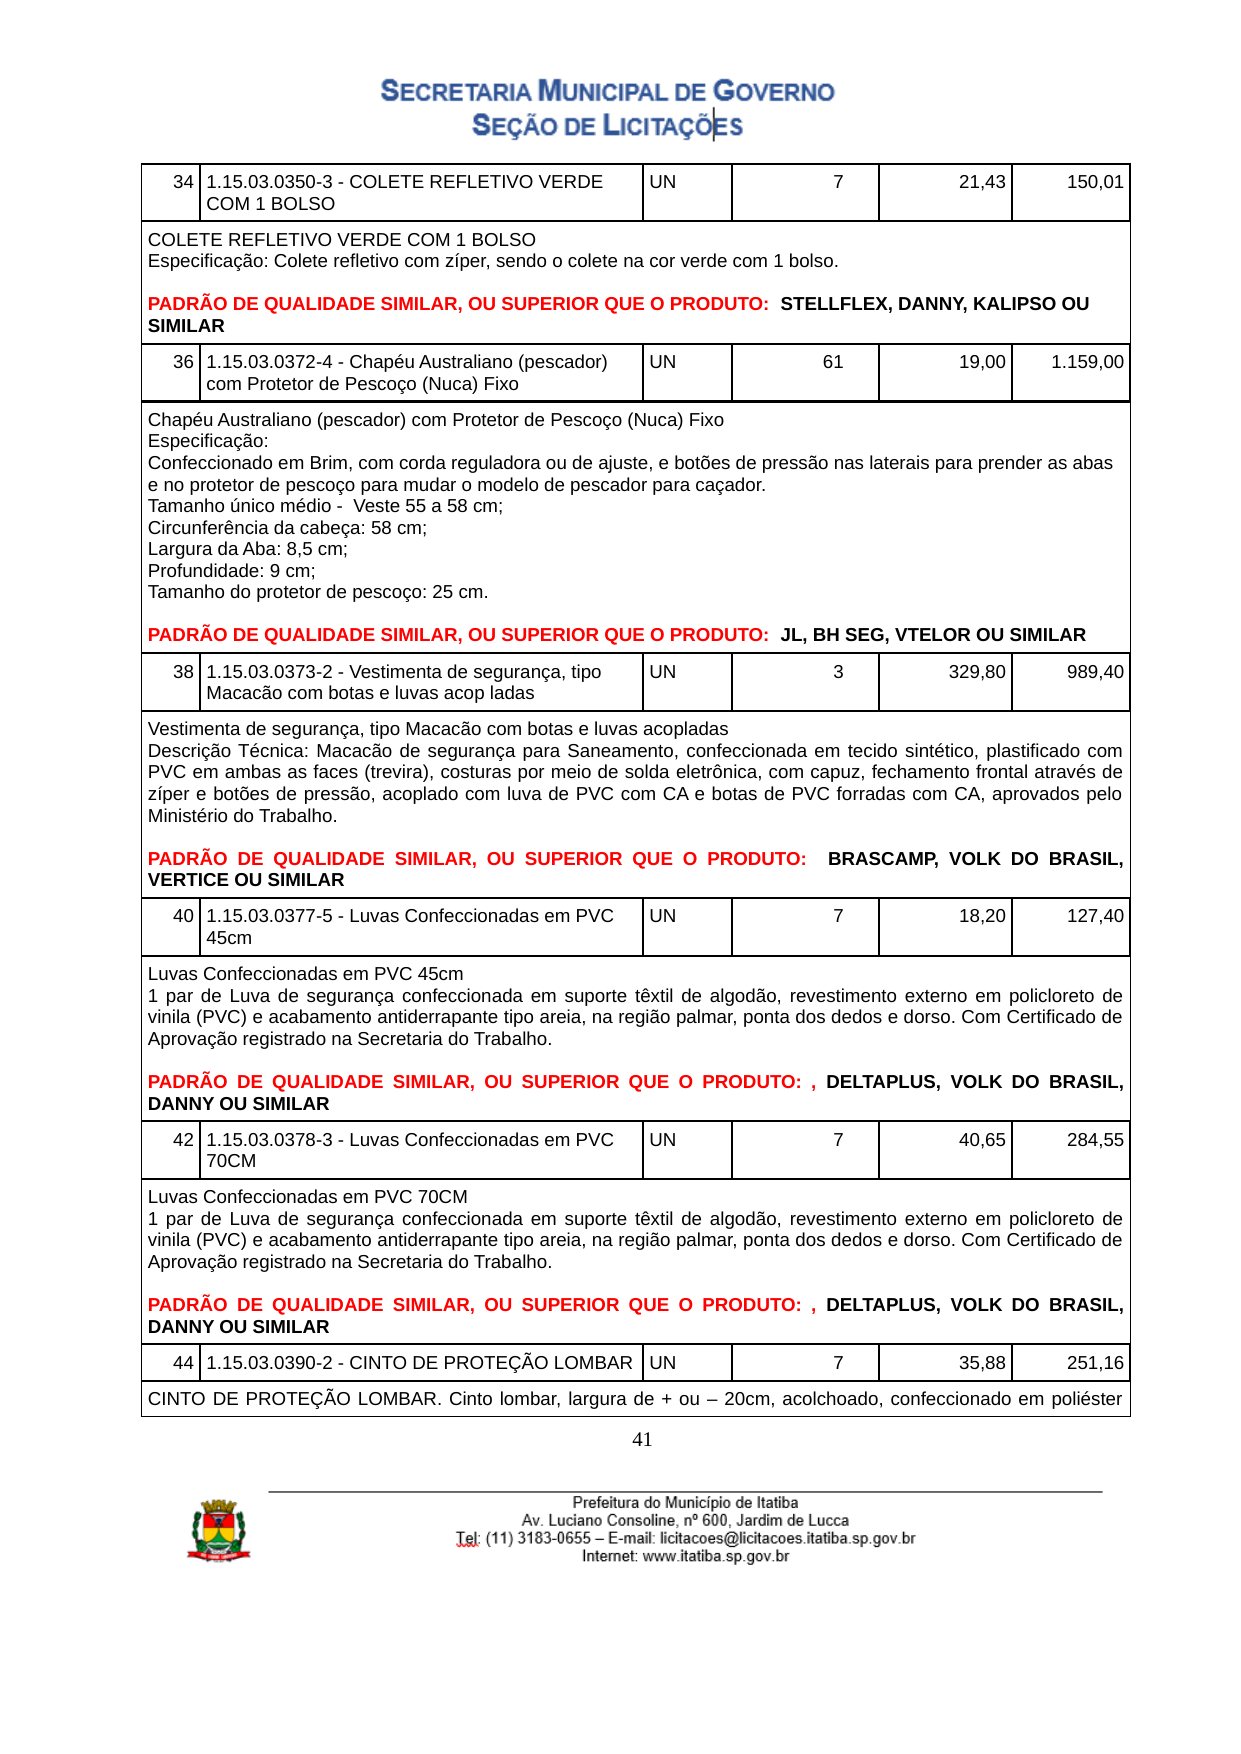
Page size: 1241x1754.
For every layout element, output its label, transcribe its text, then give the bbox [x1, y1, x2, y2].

table_cell [850, 1345, 878, 1379]
table_cell 7 [733, 1122, 849, 1178]
table_cell 284,55 [1013, 1122, 1129, 1178]
table_cell Vestimenta de segurança, tipo Macacão com botas e luvas acopladas Descrição Técnica: Macacão de segurança para Saneamento, confeccionada em tecido sintético, plastificado com PVC em ambas as faces (trevira), costuras por meio de solda eletrônica, com capuz, fechamento frontal através de zíper e botões de pressão, acoplado com luva de PVC com CA e botas de PVC forradas com CA, aprovados pelo Ministério do Trabalho. PADRÃO DE QUALIDADE SIMILAR, OU SUPERIOR QUE O PRODUTO: BRASCAMP, VOLK DO BRASIL, VERTICE OU SIMILAR [142, 712, 1130, 897]
table_cell 150,01 [1013, 165, 1129, 220]
table_cell 61 [733, 345, 849, 400]
table_cell [850, 654, 878, 710]
table_cell 35,88 [880, 1345, 1011, 1379]
table_cell 7 [733, 899, 849, 954]
table_cell UN [644, 1122, 731, 1178]
table_cell Luvas Confeccionadas em PVC 45cm 1 par de Luva de segurança confeccionada em suporte têxtil de algodão, revestimento externo em policloreto de vinila (PVC) e acabamento antiderrapante tipo areia, na região palmar, ponta dos dedos e dorso. Com Certificado de Aprovação registrado na Secretaria do Trabalho. PADRÃO DE QUALIDADE SIMILAR, OU SUPERIOR QUE O PRODUTO: , DELTAPLUS, VOLK DO BRASIL, DANNY OU SIMILAR [142, 957, 1130, 1120]
table_cell 7 [733, 165, 849, 220]
table_cell 40,65 [880, 1122, 1011, 1178]
table_cell 329,80 [880, 654, 1011, 710]
picture [148, 1450, 1137, 1591]
table_cell 1.159,00 [1013, 345, 1129, 400]
table_cell UN [644, 165, 731, 220]
table_cell 34 [142, 165, 199, 220]
table_cell Luvas Confeccionadas em PVC 70CM 1 par de Luva de segurança confeccionada em suporte têxtil de algodão, revestimento externo em policloreto de vinila (PVC) e acabamento antiderrapante tipo areia, na região palmar, ponta dos dedos e dorso. Com Certificado de Aprovação registrado na Secretaria do Trabalho. PADRÃO DE QUALIDADE SIMILAR, OU SUPERIOR QUE O PRODUTO: , DELTAPLUS, VOLK DO BRASIL, DANNY OU SIMILAR [142, 1180, 1130, 1343]
table_cell 251,16 [1013, 1345, 1129, 1379]
table_cell 127,40 [1013, 899, 1129, 954]
table_cell 40 [142, 899, 199, 954]
table_cell 42 [142, 1122, 199, 1178]
table_cell 36 [142, 345, 199, 400]
table_cell 989,40 [1013, 654, 1129, 710]
table_cell [850, 165, 878, 220]
table_cell 7 [733, 1345, 849, 1379]
table_cell 1.15.03.0373-2 - Vestimenta de segurança, tipo Macacão com botas e luvas acop ladas [201, 654, 642, 710]
table_cell 1.15.03.0378-3 - Luvas Confeccionadas em PVC 70CM [201, 1122, 642, 1178]
table_cell 38 [142, 654, 199, 710]
table_cell UN [644, 899, 731, 954]
table_cell UN [644, 1345, 731, 1379]
table_cell COLETE REFLETIVO VERDE COM 1 BOLSO Especificação: Colete refletivo com zíper, sendo o colete na cor verde com 1 bolso. PADRÃO DE QUALIDADE SIMILAR, OU SUPERIOR QUE O PRODUTO: STELLFLEX, DANNY, KALIPSO OU SIMILAR [142, 222, 1130, 343]
table_cell 3 [733, 654, 849, 710]
table_cell UN [644, 654, 731, 710]
table_cell [850, 899, 878, 954]
table_cell [850, 345, 878, 400]
table_cell [850, 1122, 878, 1178]
table_cell 1.15.03.0377-5 - Luvas Confeccionadas em PVC 45cm [201, 899, 642, 954]
table_cell UN [644, 345, 731, 400]
table_cell 1.15.03.0372-4 - Chapéu Australiano (pescador) com Protetor de Pescoço (Nuca) Fixo [201, 345, 642, 400]
table_cell 19,00 [880, 345, 1011, 400]
table_cell 18,20 [880, 899, 1011, 954]
table_cell 44 [142, 1345, 199, 1379]
table_cell Chapéu Australiano (pescador) com Protetor de Pescoço (Nuca) Fixo Especificação: Confeccionado em Brim, com corda reguladora ou de ajuste, e botões de pressão nas laterais para prender as abas e no protetor de pescoço para mudar o modelo de pescador para caçador. Tamanho único médio - Veste 55 a 58 cm; Circunferência da cabeça: 58 cm; Largura da Aba: 8,5 cm; Profundidade: 9 cm; Tamanho do protetor de pescoço: 25 cm. PADRÃO DE QUALIDADE SIMILAR, OU SUPERIOR QUE O PRODUTO: JL, BH SEG, VTELOR OU SIMILAR [142, 403, 1130, 652]
table_cell 1.15.03.0350-3 - COLETE REFLETIVO VERDE COM 1 BOLSO [201, 165, 642, 220]
table_cell 21,43 [880, 165, 1011, 220]
table_cell 1.15.03.0390-2 - CINTO DE PROTEÇÃO LOMBAR [201, 1345, 642, 1379]
picture [148, 59, 1034, 148]
